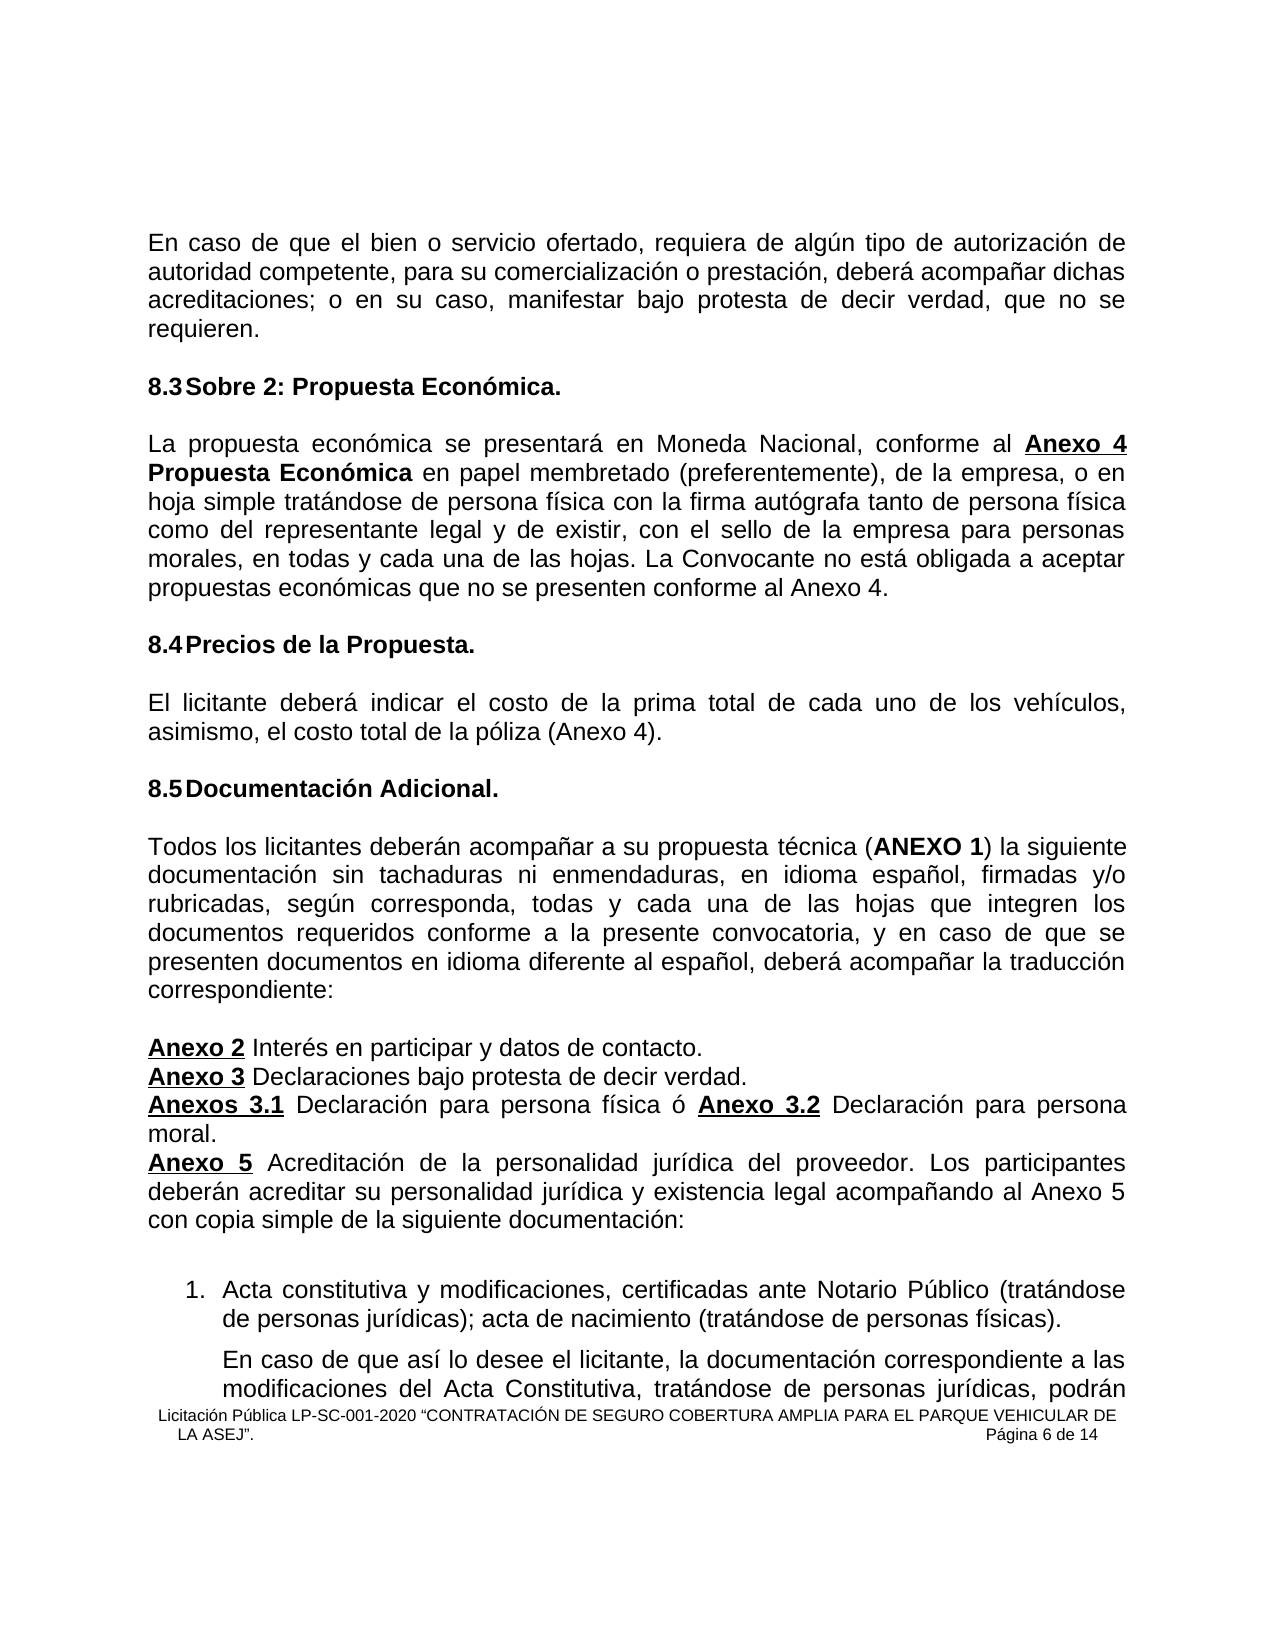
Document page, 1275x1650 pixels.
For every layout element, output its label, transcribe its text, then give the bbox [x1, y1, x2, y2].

list Documentación Adicional. [148, 774, 1127, 803]
text Anexo 2 Interés en participar y datos de contacto. [148, 1033, 1127, 1062]
list Sobre 2: Propuesta Económica. [148, 372, 1127, 400]
list Precios de la Propuesta. [148, 630, 1127, 659]
list Acta constitutiva y modificaciones, certificadas ante Notario Público (tratándose de personas jurídicas); acta de nacimiento (tratándose de personas físicas). [185, 1275, 1127, 1333]
text La propuesta económica se presentará en Moneda Nacional, conforme al Anexo 4 Propuesta Económica en papel membretado (preferentemente), de la empresa, o en hoja simple tratándose de persona física con la firma autógrafa tanto de persona física como del representante legal y de existir, con el sello de la empresa para personas morales, en todas y cada una de las hojas. La Convocante no está obligada a aceptar propuestas económicas que no se presenten conforme al Anexo 4. [148, 429, 1127, 602]
text En caso de que el bien o servicio ofertado, requiera de algún tipo de autorización de autoridad competente, para su comercialización o prestación, deberá acompañar dichas acreditaciones; o en su caso, manifestar bajo protesta de decir verdad, que no se requieren. [148, 228, 1127, 343]
list El licitante deberá indicar el costo de la prima total de cada uno de los vehículos, asimismo, el costo total de la póliza (Anexo 4). [148, 688, 1127, 745]
text Anexos 3.1 Declaración para persona física ó Anexo 3.2 Declaración para persona moral. [148, 1090, 1127, 1148]
text Anexo 3 Declaraciones bajo protesta de decir verdad. [148, 1062, 1127, 1090]
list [222, 1345, 1127, 1403]
text Todos los licitantes deberán acompañar a su propuesta técnica (ANEXO 1) la siguiente documentación sin tachaduras ni enmendaduras, en idioma español, firmadas y/o rubricadas, según corresponda, todas y cada una de las hojas que integren los documentos requeridos conforme a la presente convocatoria, y en caso de que se presenten documentos en idioma diferente al español, deberá acompañar la traducción correspondiente: [148, 832, 1127, 1004]
text Anexo 5 Acreditación de la personalidad jurídica del proveedor. Los participantes deberán acreditar su personalidad jurídica y existencia legal acompañando al Anexo 5 con copia simple de la siguiente documentación: [148, 1148, 1127, 1234]
